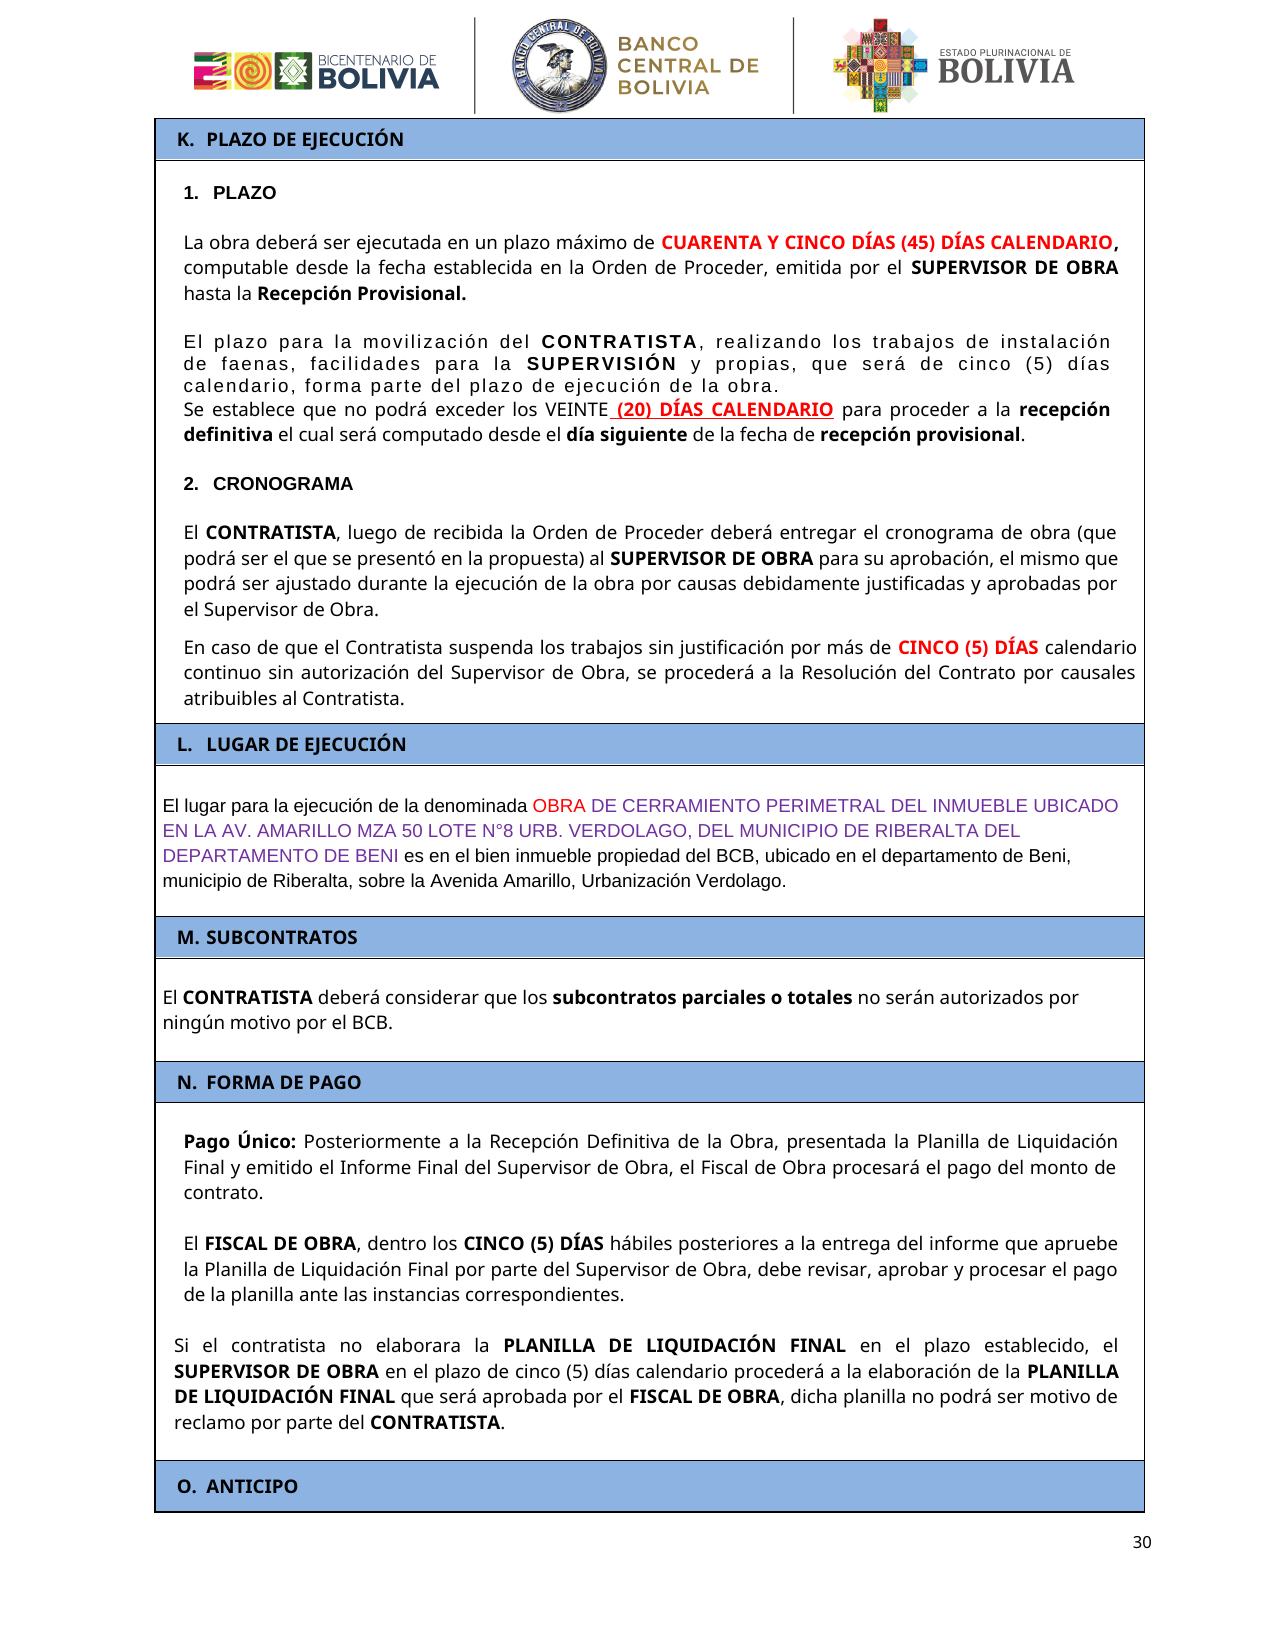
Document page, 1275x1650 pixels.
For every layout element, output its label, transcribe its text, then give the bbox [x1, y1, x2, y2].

table_cell PLAZO La obra deberá ser ejecutada en un plazo máximo de CUARENTA Y CINCO DÍAS (45) DÍAS CALENDARIO, computable desde la fecha establecida en la Orden de Proceder, emitida por el SUPERVISOR DE OBRA hasta la Recepción Provisional. El plazo para la movilización del CONTRATISTA, realizando los trabajos de instalación de faenas, facilidades para la SUPERVISIÓN y propias, que será de cinco (5) días calendario, forma parte del plazo de ejecución de la obra. Se establece que no podrá exceder los VEINTE (20) DÍAS CALENDARIO para proceder a la recepción definitiva el cual será computado desde el día siguiente de la fecha de recepción provisional. CRONOGRAMA El CONTRATISTA, luego de recibida la Orden de Proceder deberá entregar el cronograma de obra (que podrá ser el que se presentó en la propuesta) al SUPERVISOR DE OBRA para su aprobación, el mismo que podrá ser ajustado durante la ejecución de la obra por causas debidamente justificadas y aprobadas por el Supervisor de Obra. En caso de que el Contratista suspenda los trabajos sin justificación por más de CINCO (5) DÍAS calendario continuo sin autorización del Supervisor de Obra, se procederá a la Resolución del Contrato por causales atribuibles al Contratista. [156, 161, 1144, 723]
table_cell FORMA DE PAGO [156, 1062, 1144, 1102]
table_cell SUBCONTRATOS [156, 917, 1144, 957]
table_cell El lugar para la ejecución de la denominada OBRA DE CERRAMIENTO PERIMETRAL DEL INMUEBLE UBICADO EN LA AV. AMARILLO MZA 50 LOTE N°8 URB. VERDOLAGO, DEL MUNICIPIO DE RIBERALTA DEL DEPARTAMENTO DE BENI es en el bien inmueble propiedad del BCB, ubicado en el departamento de Beni, municipio de Riberalta, sobre la Avenida Amarillo, Urbanización Verdolago. [156, 766, 1144, 916]
table_cell ANTICIPO [156, 1461, 1144, 1511]
table_cell LUGAR DE EJECUCIÓN [156, 724, 1144, 764]
picture [0, 1, 1272, 117]
table_cell El CONTRATISTA deberá considerar que los subcontratos parciales o totales no serán autorizados por ningún motivo por el BCB. [156, 959, 1144, 1061]
table_cell PLAZO DE EJECUCIÓN [156, 119, 1144, 159]
table_cell Pago Único: Posteriormente a la Recepción Definitiva de la Obra, presentada la Planilla de Liquidación Final y emitido el Informe Final del Supervisor de Obra, el Fiscal de Obra procesará el pago del monto de contrato. El FISCAL DE OBRA, dentro los CINCO (5) DÍAS hábiles posteriores a la entrega del informe que apruebe la Planilla de Liquidación Final por parte del Supervisor de Obra, debe revisar, aprobar y procesar el pago de la planilla ante las instancias correspondientes. Si el contratista no elaborara la PLANILLA DE LIQUIDACIÓN FINAL en el plazo establecido, el SUPERVISOR DE OBRA en el plazo de cinco (5) días calendario procederá a la elaboración de la PLANILLA DE LIQUIDACIÓN FINAL que será aprobada por el FISCAL DE OBRA, dicha planilla no podrá ser motivo de reclamo por parte del CONTRATISTA. [156, 1103, 1144, 1460]
